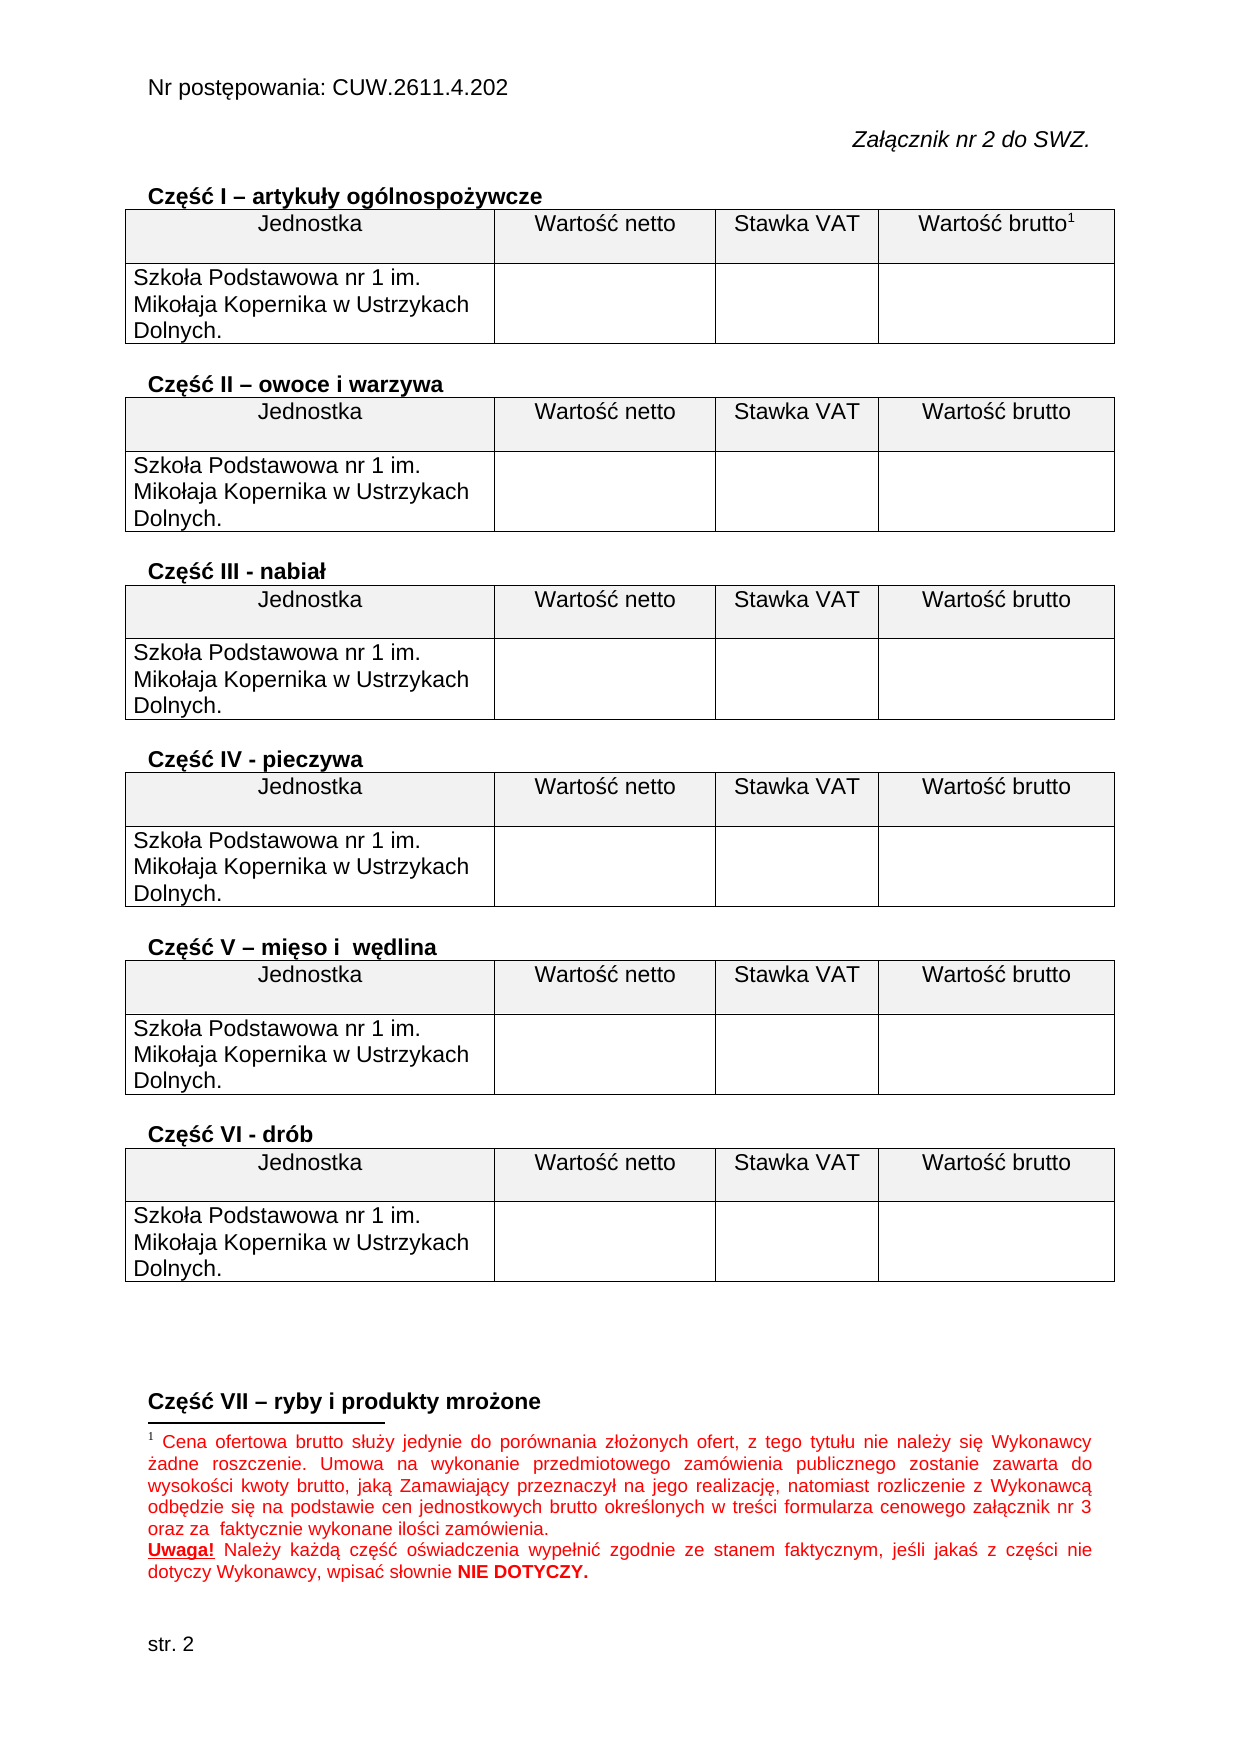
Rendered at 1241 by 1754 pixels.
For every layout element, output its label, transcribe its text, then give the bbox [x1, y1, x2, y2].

table_header Jednostka [126, 586, 494, 638]
table_header Jednostka [126, 1149, 494, 1201]
table_header Stawka VAT [716, 1149, 878, 1201]
table_cell [716, 1202, 878, 1281]
table_cell [495, 1202, 715, 1281]
table_header Stawka VAT [716, 961, 878, 1013]
table_cell [495, 1015, 715, 1094]
text Część I – artykuły ogólnospożywcze [148, 183, 1093, 209]
table_cell Szkoła Podstawowa nr 1 im. Mikołaja Kopernika w Ustrzykach Dolnych. [126, 827, 494, 906]
text Część III - nabiał [148, 558, 1093, 584]
table_header Jednostka [126, 210, 494, 263]
table_cell [716, 827, 878, 906]
table_cell [495, 639, 715, 718]
table_header Wartość brutto [879, 961, 1114, 1013]
table_header Stawka VAT [716, 586, 878, 638]
table_cell [879, 452, 1114, 531]
text Część VII – ryby i produkty mrożone [148, 1388, 1093, 1414]
table_header Wartość brutto [879, 210, 1114, 263]
table_cell [716, 639, 878, 718]
table_cell [716, 1015, 878, 1094]
table_cell Szkoła Podstawowa nr 1 im. Mikołaja Kopernika w Ustrzykach Dolnych. [126, 452, 494, 531]
text Część V – mięso i wędlina [148, 933, 1093, 960]
table_cell [716, 452, 878, 531]
table_cell [879, 264, 1114, 343]
table_cell Szkoła Podstawowa nr 1 im. Mikołaja Kopernika w Ustrzykach Dolnych. [126, 639, 494, 718]
table_header Stawka VAT [716, 398, 878, 451]
table_cell [879, 1202, 1114, 1281]
table_cell [495, 452, 715, 531]
table_header Stawka VAT [716, 210, 878, 263]
table_header Jednostka [126, 773, 494, 826]
table_header Wartość netto [495, 773, 715, 826]
text Część VI - drób [148, 1121, 1093, 1147]
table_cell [126, 1202, 494, 1281]
table_cell Szkoła Podstawowa nr 1 im. Mikołaja Kopernika w Ustrzykach Dolnych. [126, 264, 494, 343]
table_cell [879, 639, 1114, 718]
table_header Wartość brutto [879, 398, 1114, 451]
table_cell [879, 1015, 1114, 1094]
table_header Wartość brutto [879, 1149, 1114, 1201]
table_header Stawka VAT [716, 773, 878, 826]
text Część II – owoce i warzywa [148, 371, 1093, 397]
table_cell Szkoła Podstawowa nr 1 im. Mikołaja Kopernika w Ustrzykach Dolnych. [126, 1015, 494, 1094]
table_header Wartość netto [495, 1149, 715, 1201]
table_header Wartość netto [495, 961, 715, 1013]
table_header Wartość netto [495, 586, 715, 638]
table_header Wartość netto [495, 398, 715, 451]
table_header Wartość brutto [879, 773, 1114, 826]
table_cell [495, 827, 715, 906]
table_header Wartość brutto [879, 586, 1114, 638]
table_header Jednostka [126, 398, 494, 451]
table_cell [716, 264, 878, 343]
table_cell [879, 827, 1114, 906]
table_cell [495, 264, 715, 343]
table_header Jednostka [126, 961, 494, 1013]
text Część IV - pieczywa [148, 746, 1093, 772]
table_header Wartość netto [495, 210, 715, 263]
